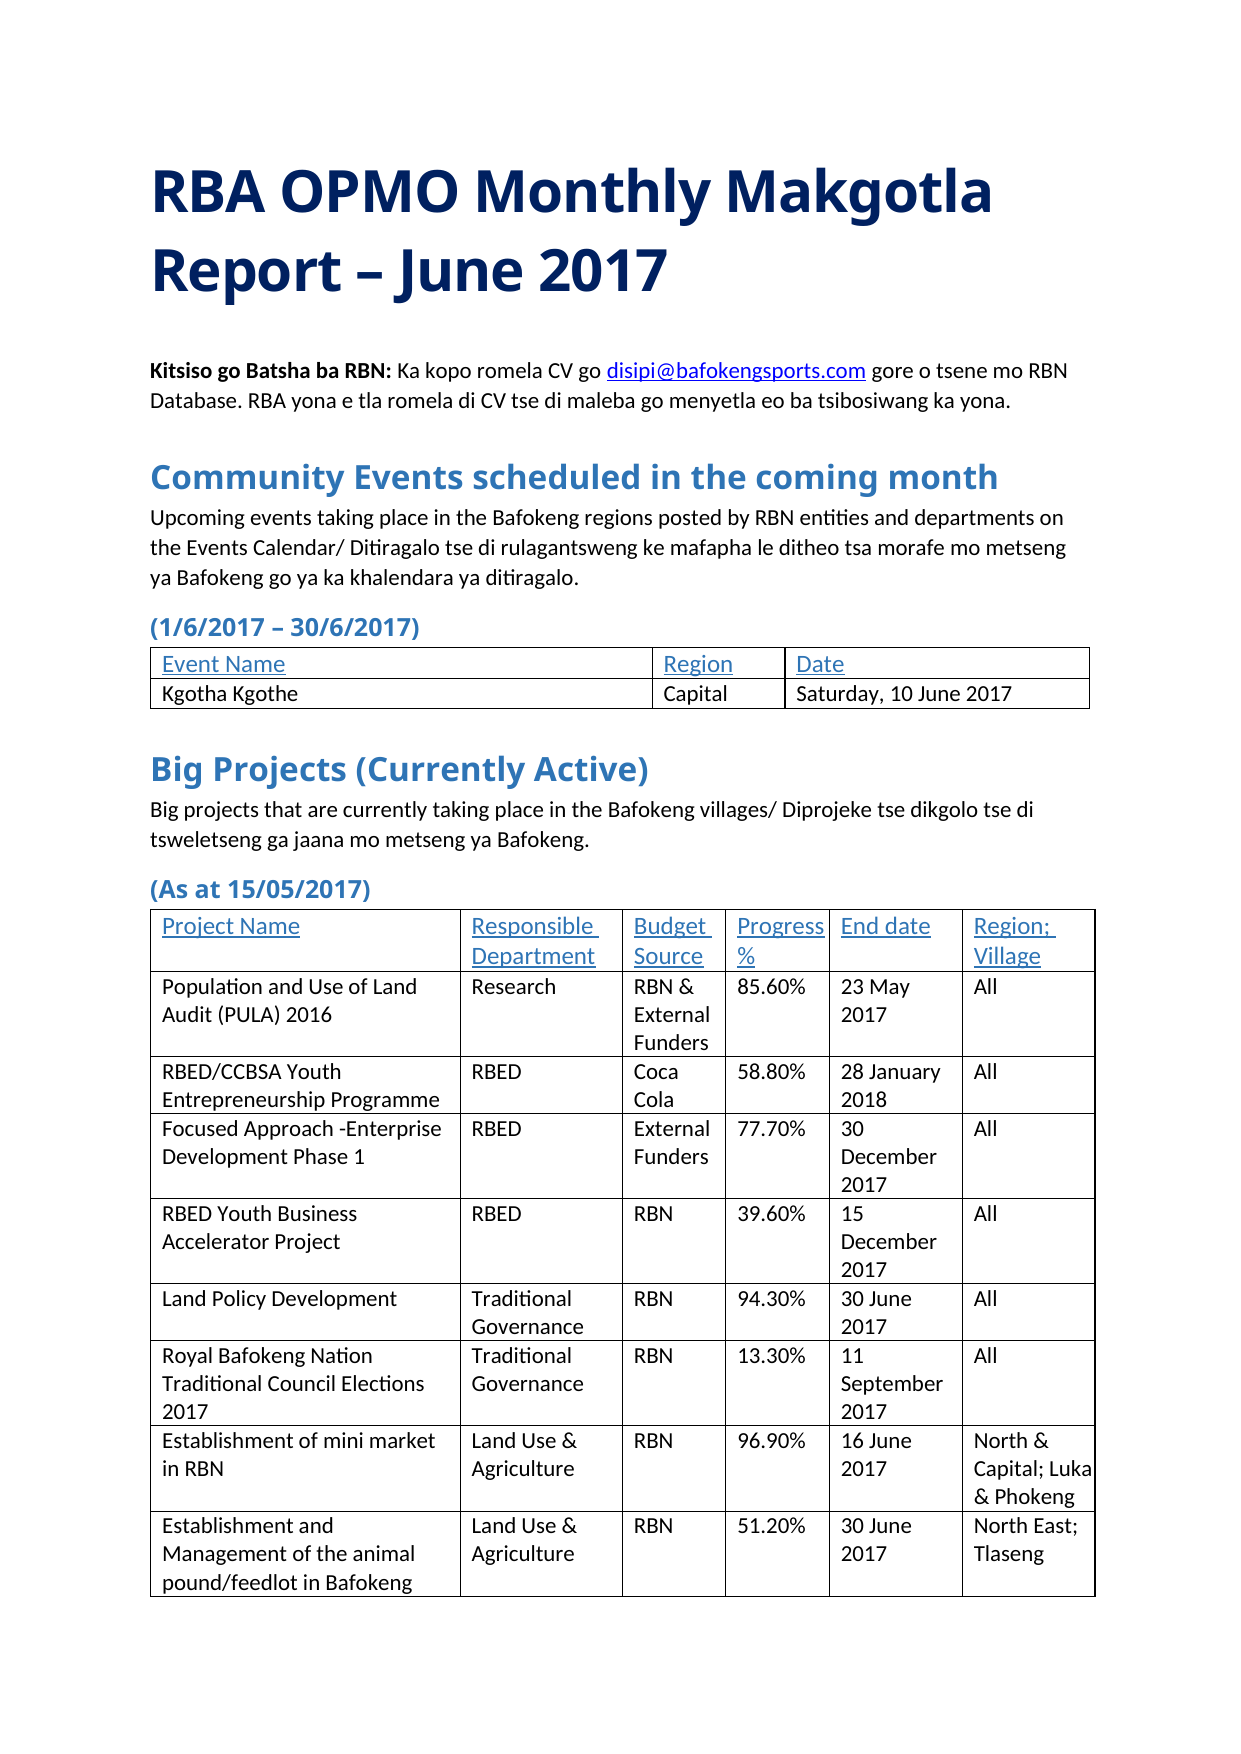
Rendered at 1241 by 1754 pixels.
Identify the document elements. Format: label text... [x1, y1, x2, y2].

text Upcoming events taking place in the Bafokeng regions posted by RBN entities and departments on the Events Calendar/ Ditiragalo tse di rulagantsweng ke mafapha le ditheo tsa morafe mo metseng ya Bafokeng go ya ka khalendara ya ditiragalo. [150, 503, 1090, 591]
table_cell External Funders [623, 1114, 725, 1198]
text Kitsiso go Batsha ba RBN: Ka kopo romela CV go disipi@bafokengsports.com gore o tsene mo RBN Database. RBA yona e tla romela di CV tse di maleba go menyetla eo ba tsibosiwang ka yona. [150, 356, 1090, 414]
table_cell Land Use & Agriculture [461, 1426, 622, 1511]
table_cell All [963, 1057, 1094, 1113]
table_header Date [786, 648, 1089, 678]
table_header Budget Source [623, 910, 725, 971]
table_header Event Name [151, 648, 652, 678]
table_cell Land Policy Development [151, 1284, 460, 1340]
table_cell RBN [623, 1512, 725, 1596]
table_cell 30 June 2017 [830, 1512, 962, 1596]
table_cell 30 December 2017 [830, 1114, 962, 1198]
text Big projects that are currently taking place in the Bafokeng villages/ Diprojeke tse dikgolo tse di tsweletseng ga jaana mo metseng ya Bafokeng. [150, 795, 1090, 853]
table_cell All [963, 1114, 1094, 1198]
table_cell RBED [461, 1199, 622, 1283]
table_cell Traditional Governance [461, 1284, 622, 1340]
table_header Progress % [726, 910, 829, 971]
table_cell 96.90% [726, 1426, 829, 1511]
table_cell Establishment and Management of the animal pound/feedlot in Bafokeng [151, 1512, 460, 1596]
table_cell Capital [653, 679, 784, 707]
table_cell RBED [461, 1114, 622, 1198]
table_cell 11 September 2017 [830, 1341, 962, 1425]
table_cell Coca Cola [623, 1057, 725, 1113]
table_cell Focused Approach -Enterprise Development Phase 1 [151, 1114, 460, 1198]
table_cell All [963, 1199, 1094, 1283]
table_cell 77.70% [726, 1114, 829, 1198]
table_cell RBN [623, 1426, 725, 1511]
table_cell RBED [461, 1057, 622, 1113]
table_cell 94.30% [726, 1284, 829, 1340]
table_header Project Name [151, 910, 460, 971]
table_cell 23 May 2017 [830, 972, 962, 1056]
table_cell Research [461, 972, 622, 1056]
table_cell RBN [623, 1284, 725, 1340]
table_cell All [963, 1284, 1094, 1340]
subtitle (As at 15/05/2017) [150, 872, 1090, 906]
table_cell RBN [623, 1199, 725, 1283]
table_cell 39.60% [726, 1199, 829, 1283]
table_cell Saturday, 10 June 2017 [786, 679, 1089, 707]
table_cell 58.80% [726, 1057, 829, 1113]
table_cell Kgotha Kgothe [151, 679, 652, 707]
table_cell All [963, 972, 1094, 1056]
table_header Region [653, 648, 784, 678]
table_cell 13.30% [726, 1341, 829, 1425]
subtitle Big Projects (Currently Active) [150, 746, 1090, 791]
table_cell North & Capital; Luka & Phokeng [963, 1426, 1094, 1511]
table_cell RBN [623, 1341, 725, 1425]
table_cell 28 January 2018 [830, 1057, 962, 1113]
title RBA OPMO Monthly Makgotla Report – June 2017 [150, 150, 1090, 309]
table_header End date [830, 910, 962, 971]
table_cell RBED Youth Business Accelerator Project [151, 1199, 460, 1283]
table_cell 16 June 2017 [830, 1426, 962, 1511]
table_cell North East; Tlaseng [963, 1512, 1094, 1596]
table_cell All [963, 1341, 1094, 1425]
table_cell Traditional Governance [461, 1341, 622, 1425]
table_cell 51.20% [726, 1512, 829, 1596]
table_cell Population and Use of Land Audit (PULA) 2016 [151, 972, 460, 1056]
table_header Responsible Department [461, 910, 622, 971]
table_cell 30 June 2017 [830, 1284, 962, 1340]
table_cell 15 December 2017 [830, 1199, 962, 1283]
table_cell Establishment of mini market in RBN [151, 1426, 460, 1511]
subtitle (1/6/2017 – 30/6/2017) [150, 610, 1090, 644]
table_cell RBN & External Funders [623, 972, 725, 1056]
table_cell Royal Bafokeng Nation Traditional Council Elections 2017 [151, 1341, 460, 1425]
table_cell 85.60% [726, 972, 829, 1056]
table_header Region; Village [963, 910, 1094, 971]
subtitle Community Events scheduled in the coming month [150, 454, 1090, 499]
table_cell Land Use & Agriculture [461, 1512, 622, 1596]
table_cell RBED/CCBSA Youth Entrepreneurship Programme [151, 1057, 460, 1113]
